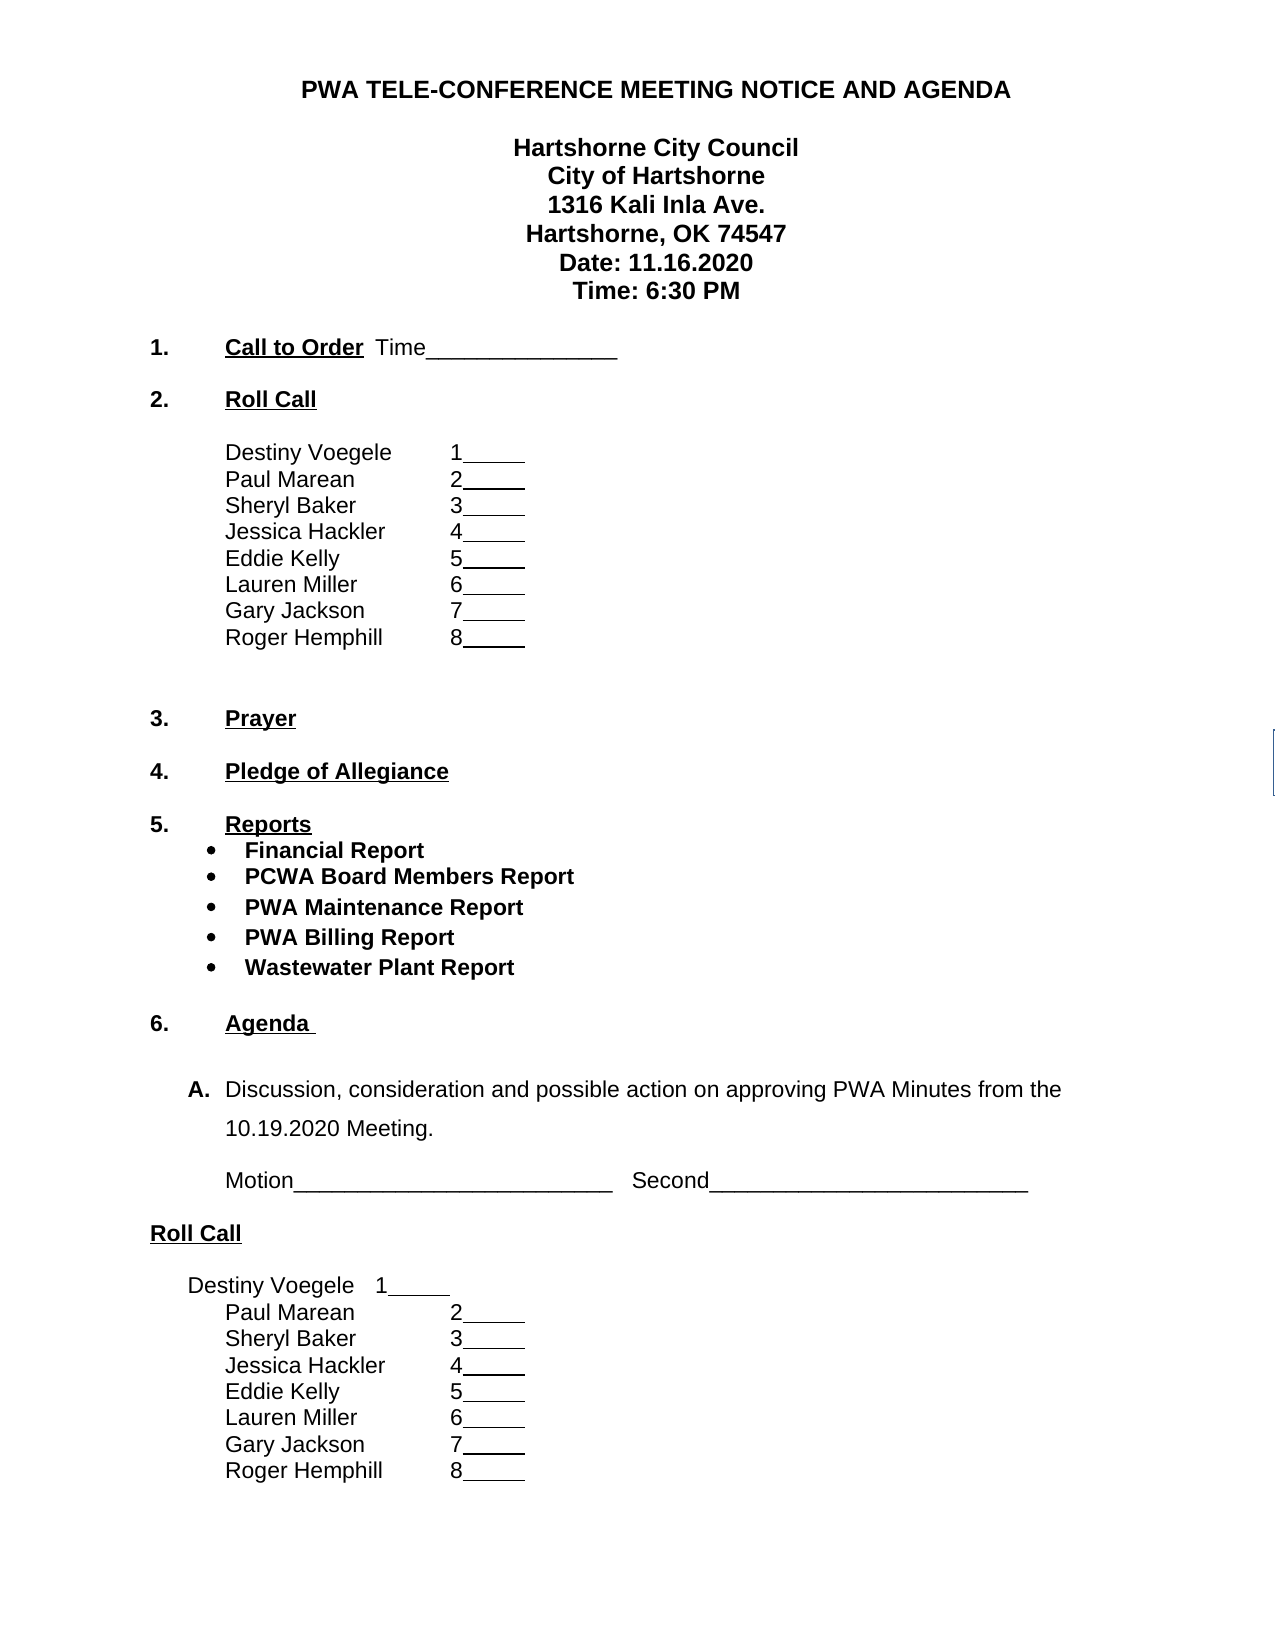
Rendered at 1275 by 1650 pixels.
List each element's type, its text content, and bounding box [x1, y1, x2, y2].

text Time: 6:30 PM [187, 276, 1125, 305]
text Hartshorne, OK 74547 [187, 219, 1125, 247]
text 6. Agenda [150, 1010, 1125, 1037]
text Lauren Miller 6 [187, 1404, 1125, 1431]
text Roger Hemphill 8 [187, 624, 1125, 650]
text Paul Marean 2 [187, 1299, 1125, 1325]
text Destiny Voegele 1 [187, 1272, 1125, 1299]
text Roll Call [150, 1220, 1125, 1246]
list Wastewater Plant Report [207, 954, 1125, 980]
text Eddie Kelly 5 [187, 544, 1125, 571]
text 1. Call to Order Time_______________ [150, 334, 1125, 360]
text Jessica Hackler 4 [187, 518, 1125, 544]
list PWA Maintenance Report [207, 893, 1125, 920]
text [225, 1167, 1125, 1193]
list Financial Report [207, 837, 1125, 863]
list PWA Billing Report [207, 924, 1125, 950]
text City of Hartshorne [187, 161, 1125, 190]
text Eddie Kelly 5 [187, 1378, 1125, 1404]
text 2. Roll Call [150, 386, 1125, 413]
text Destiny Voegele 1 [187, 439, 1125, 466]
text Gary Jackson 7 [187, 1431, 1125, 1457]
list PCWA Board Members Report [207, 863, 1125, 889]
text Hartshorne City Council [187, 132, 1125, 161]
text Roger Hemphill 8 [187, 1457, 1125, 1483]
text Paul Marean 2 [187, 466, 1125, 492]
text 5. Reports [150, 811, 1125, 837]
text 3. Prayer [150, 705, 1125, 731]
text Sheryl Baker 3 [187, 1325, 1125, 1352]
text 1316 Kali Inla Ave. [187, 190, 1125, 219]
text Gary Jackson 7 [187, 597, 1125, 624]
text Date: 11.16.2020 [187, 247, 1125, 276]
text Lauren Miller 6 [187, 571, 1125, 597]
text Jessica Hackler 4 [187, 1352, 1125, 1378]
text Sheryl Baker 3 [187, 492, 1125, 518]
list Discussion, consideration and possible action on approving PWA Minutes from the 10.19.2020 Meeting. [187, 1076, 1125, 1141]
text 4. Pledge of Allegiance [150, 758, 1125, 784]
text PWA TELE-CONFERENCE MEETING NOTICE AND AGENDA [187, 75, 1125, 104]
